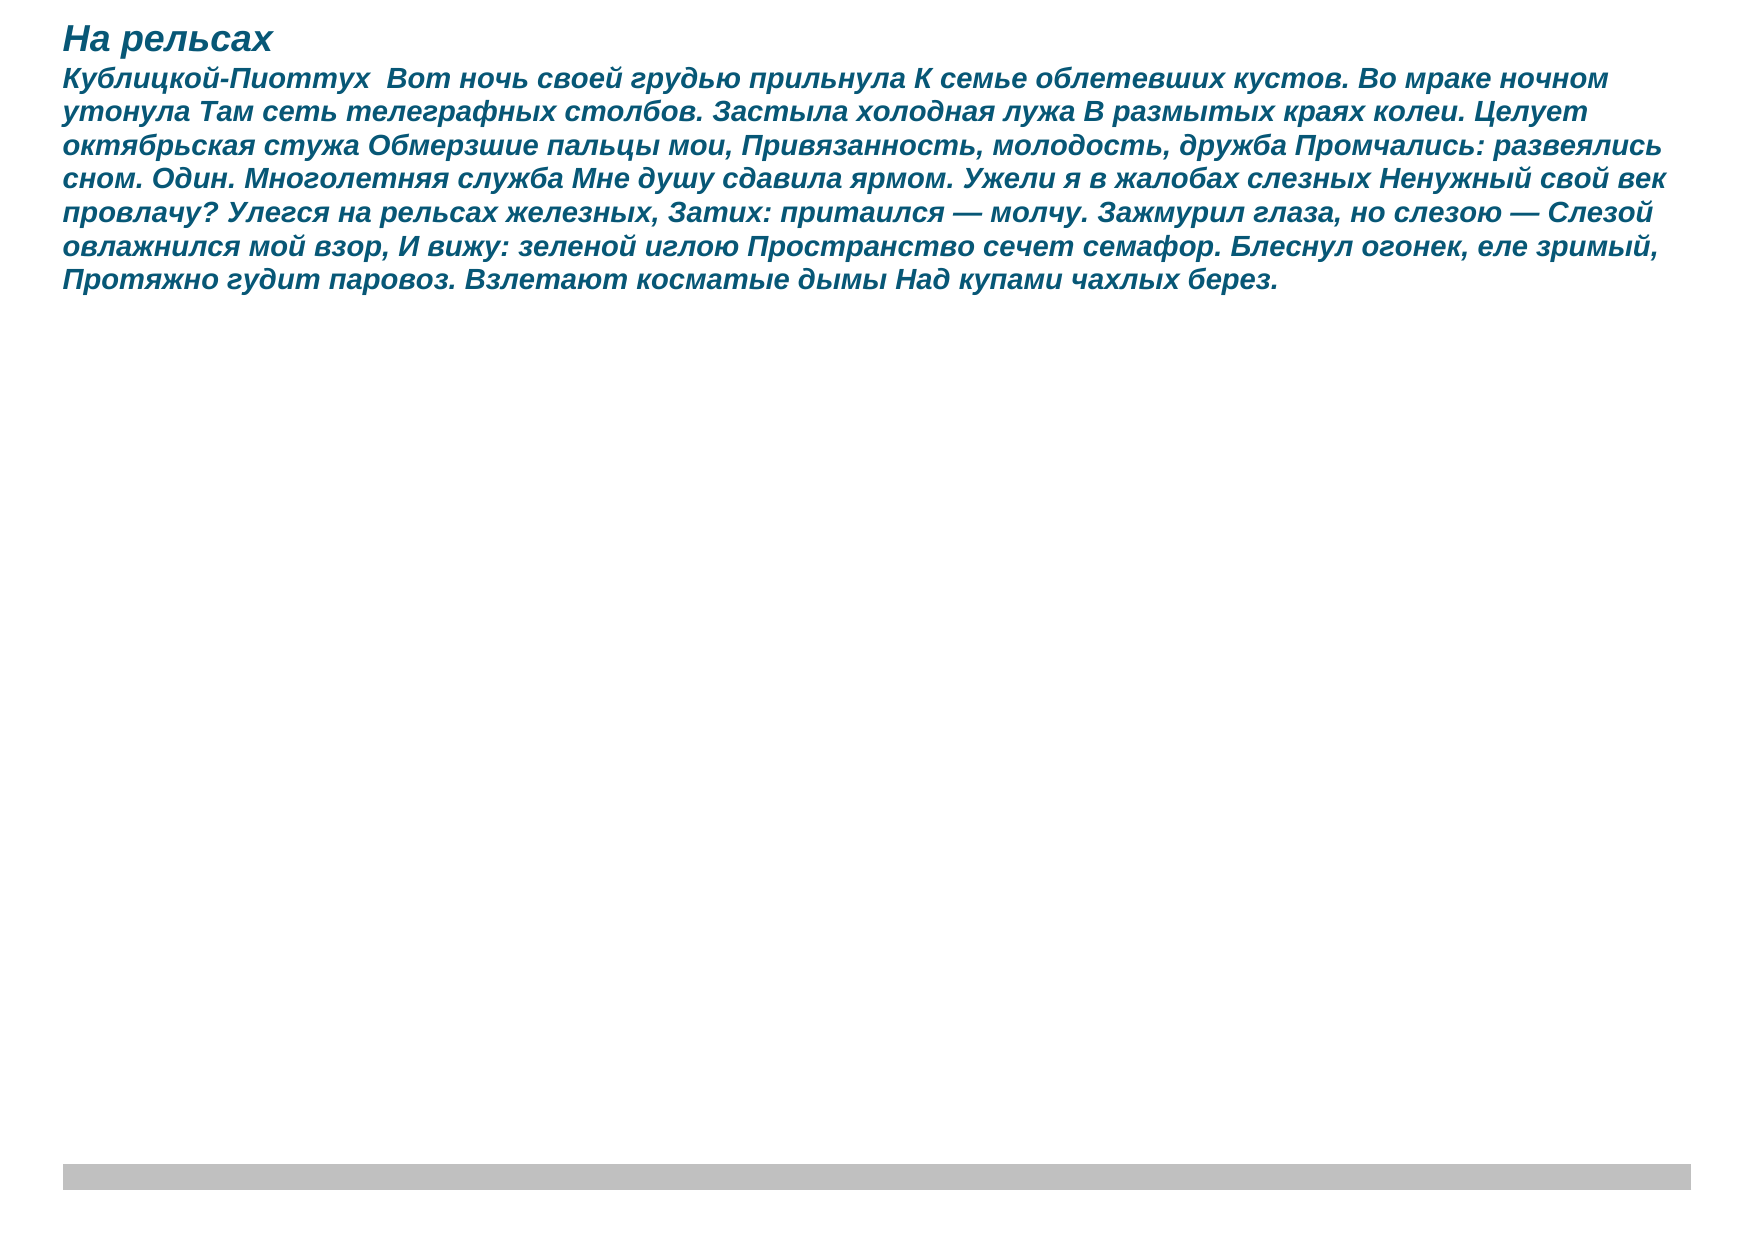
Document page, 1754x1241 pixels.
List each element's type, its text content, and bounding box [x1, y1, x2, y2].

subtitle На рельсах [62, 17, 1691, 60]
text Кублицкой-Пиоттуx [62, 61, 1691, 296]
